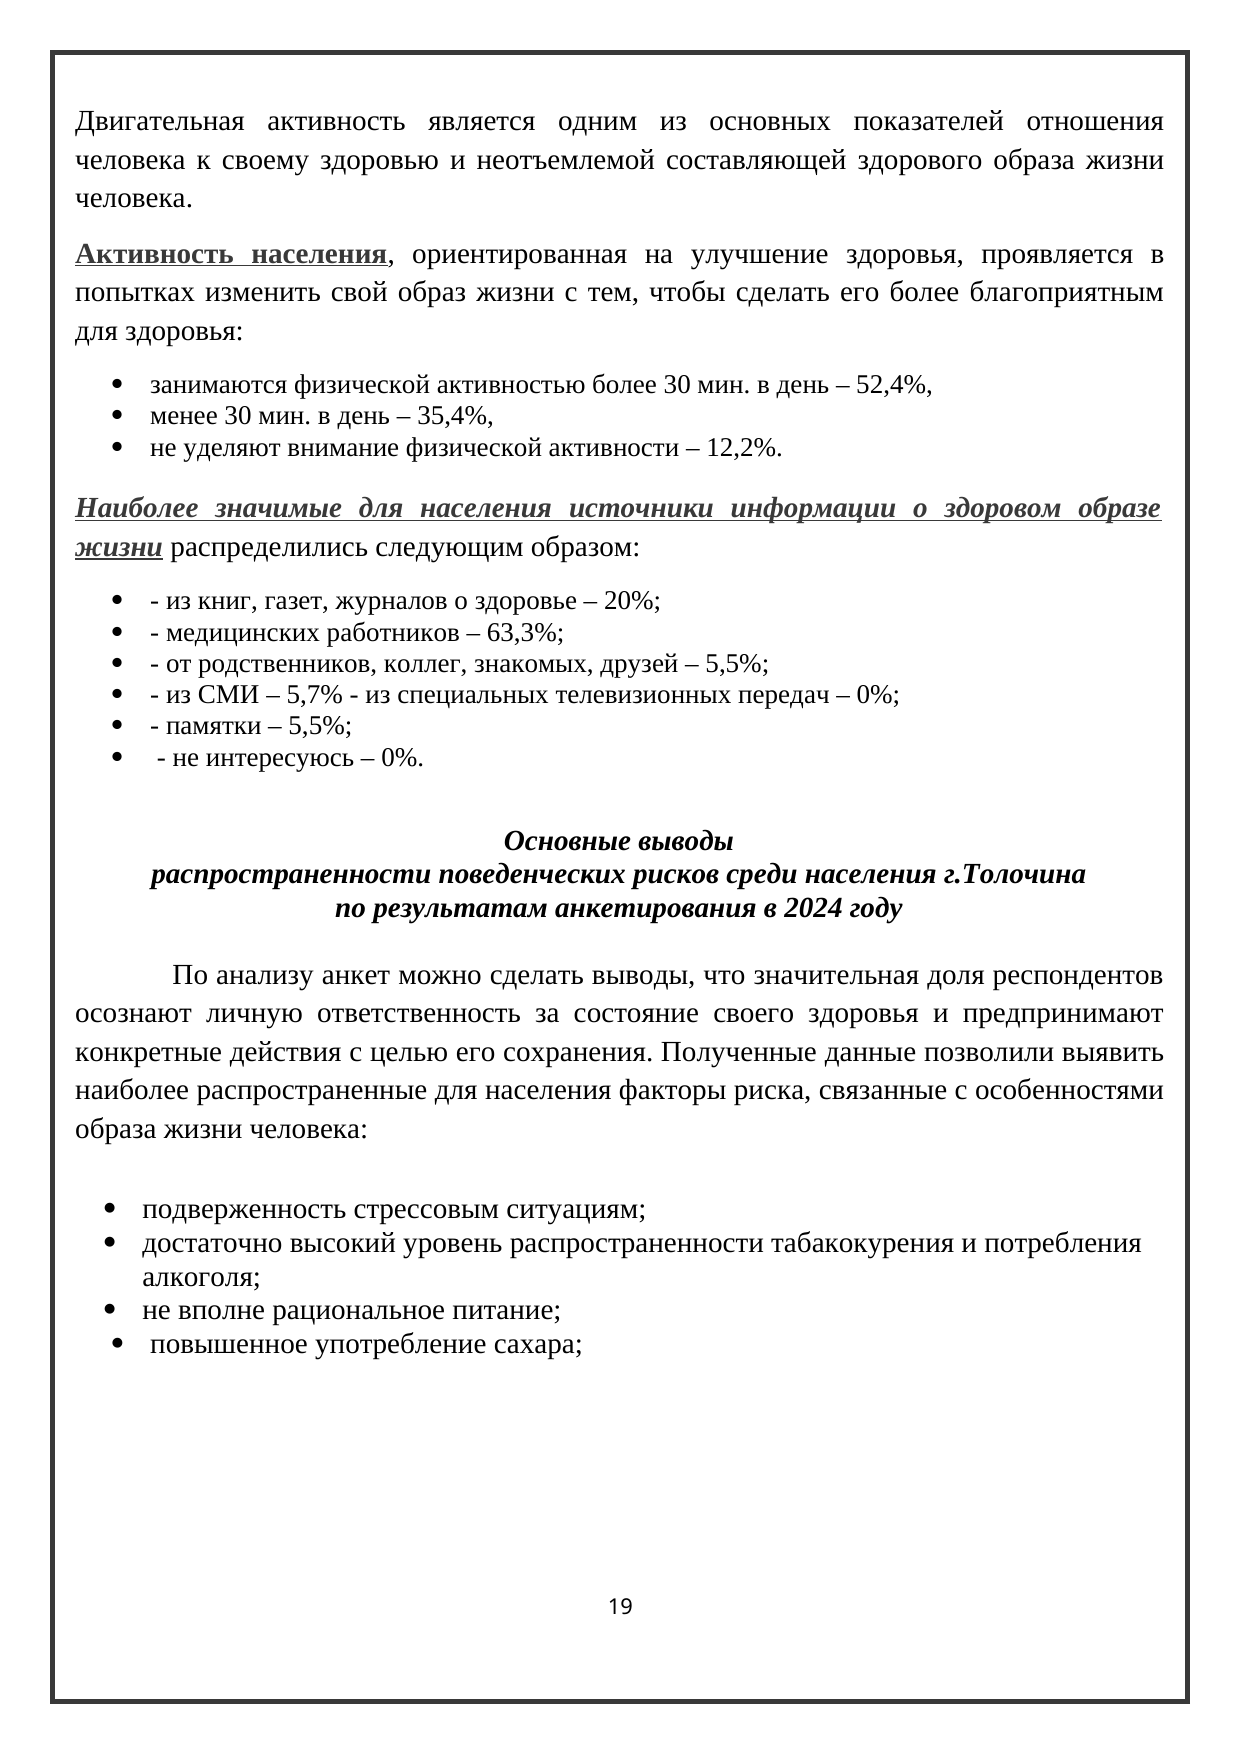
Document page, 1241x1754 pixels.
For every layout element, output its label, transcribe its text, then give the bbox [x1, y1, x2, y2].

list - медицинских работников – 63,3%; [112, 616, 1165, 647]
list достаточно высокий уровень распространенности табакокурения и потребления алкоголя; [104, 1225, 1165, 1292]
list подверженность стрессовым ситуациям; [104, 1191, 1165, 1225]
list - от родственников, коллег, знакомых, друзей – 5,5%; [112, 647, 1165, 678]
text Наиболее значимые для населения источники информации о здоровом образе жизни распределились следующим образом: [75, 491, 1165, 563]
text по результатам анкетирования в 2024 году [75, 890, 1165, 923]
text По анализу анкет можно сделать выводы, что значительная доля респондентов осознают личную ответственность за состояние своего здоровья и предпринимают конкретные действия с целью его сохранения. Полученные данные позволили выявить наиболее распространенные для населения факторы риска, связанные с особенностями образа жизни человека: [75, 957, 1165, 1144]
list - из книг, газет, журналов о здоровье – 20%; [112, 584, 1165, 616]
list не вполне рациональное питание; [104, 1292, 1165, 1326]
text Основные выводы [75, 823, 1165, 856]
text Активность населения, ориентированная на улучшение здоровья, проявляется в попытках изменить свой образ жизни с тем, чтобы сделать его более благоприятным для здоровья: [75, 236, 1165, 346]
list - не интересуюсь – 0%. [112, 741, 1165, 772]
list повышенное употребление сахара; [112, 1326, 1165, 1359]
list не уделяют внимание физической активности – 12,2%. [112, 431, 1165, 462]
text Двигательная активность является одним из основных показателей отношения человека к своему здоровью и неотъемлемой составляющей здорового образа жизни человека. [75, 103, 1165, 214]
text распространенности поведенческих рисков среди населения г.Толочина [75, 856, 1165, 890]
list - памятки – 5,5%; [112, 709, 1165, 741]
list менее 30 мин. в день – 35,4%, [112, 399, 1165, 431]
list занимаются физической активностью более 30 мин. в день – 52,4%, [112, 368, 1165, 399]
list - из СМИ – 5,7% - из специальных телевизионных передач – 0%; [112, 678, 1165, 709]
